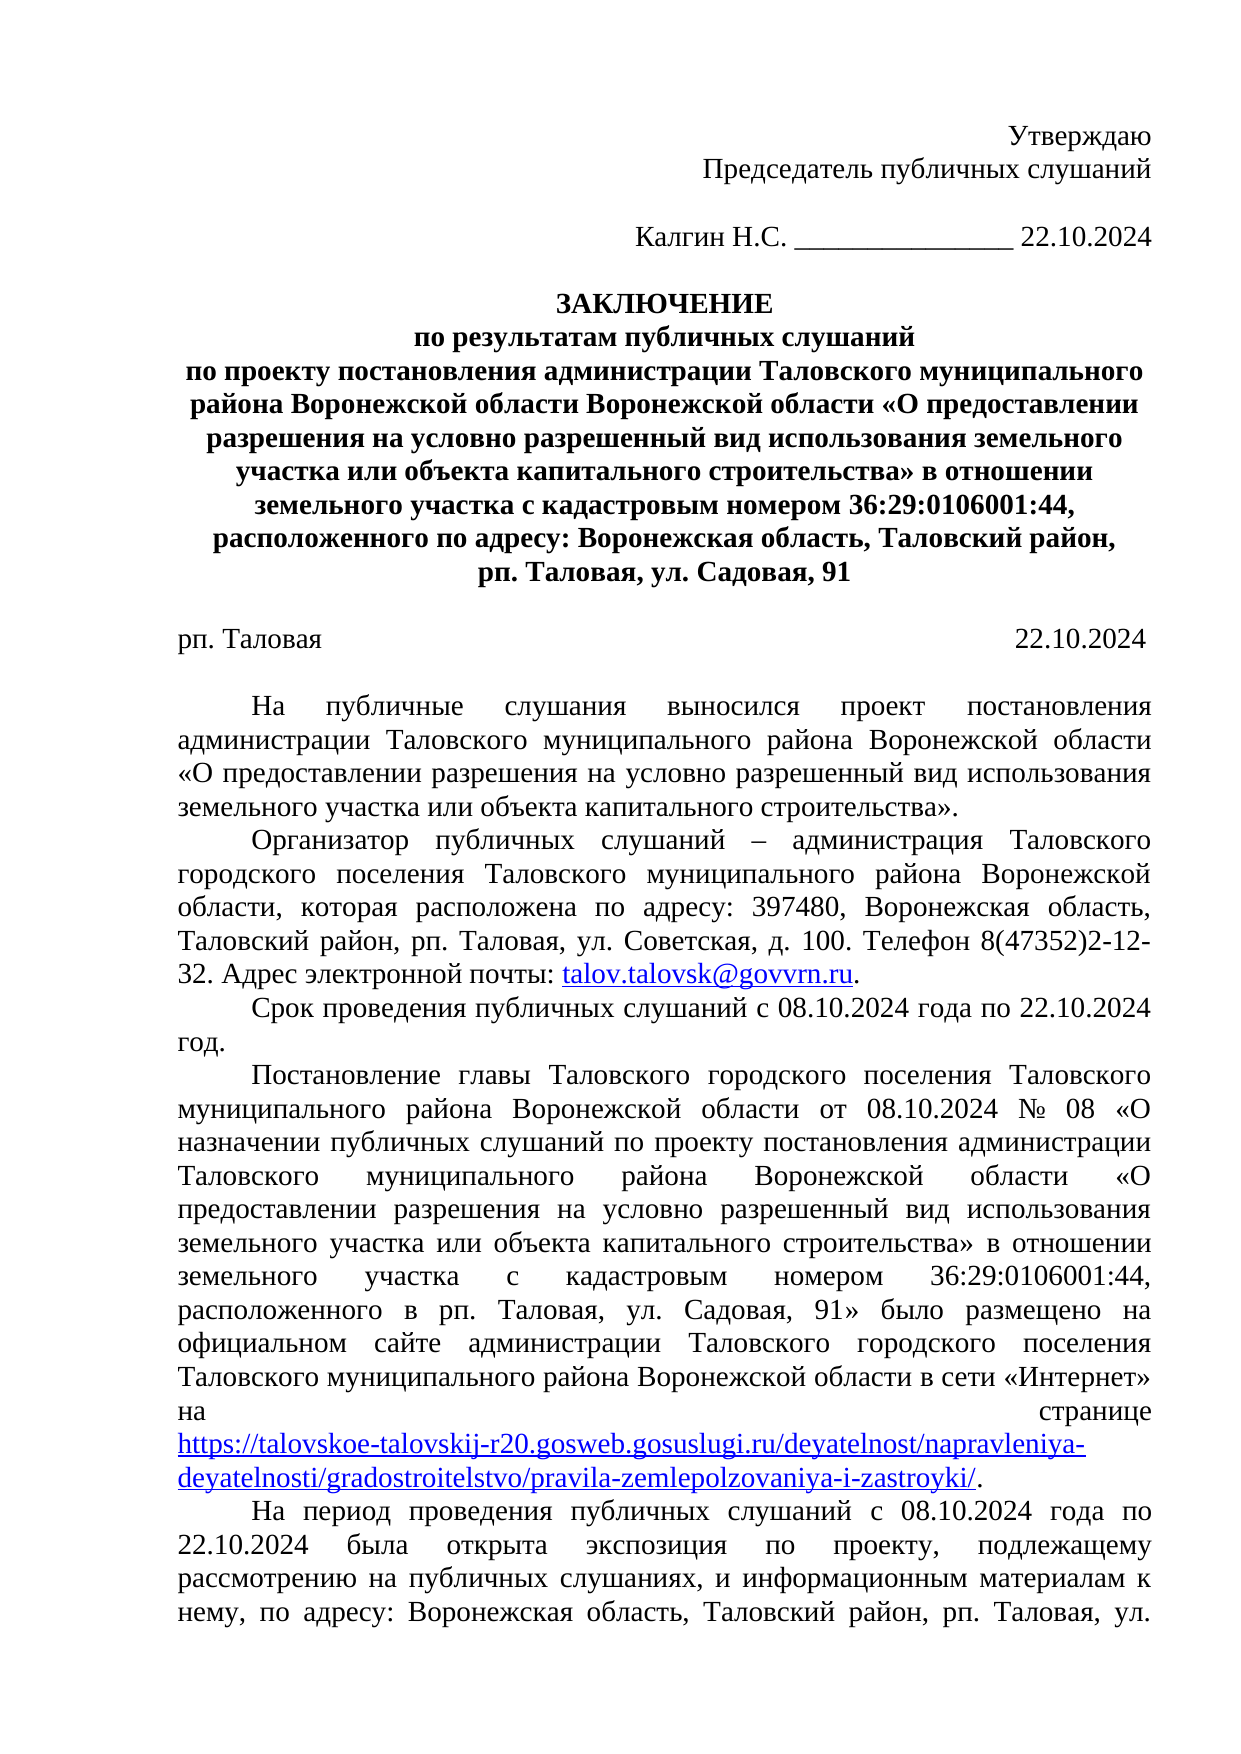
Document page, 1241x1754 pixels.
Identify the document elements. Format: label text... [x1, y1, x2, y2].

text ЗАКЛЮЧЕНИЕ [177, 286, 1152, 319]
text по проекту постановления администрации Таловского муниципального района Воронежской области Воронежской области «О предоставлении разрешения на условно разрешенный вид использования земельного участка или объекта капитального строительства» в отношении земельного участка с кадастровым номером 36:29:0106001:44, расположенного по адресу: Воронежская область, Таловский район, [177, 353, 1152, 554]
text Утверждаю [177, 118, 1152, 152]
text рп. Таловая, ул. Садовая, 91 [177, 554, 1152, 588]
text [177, 1493, 1152, 1627]
text Постановление главы Таловского городского поселения Таловского муниципального района Воронежской области от 08.10.2024 № 08 «О назначении публичных слушаний по проекту постановления администрации Таловского муниципального района Воронежской области «О предоставлении разрешения на условно разрешенный вид использования земельного участка или объекта капитального строительства» в отношении земельного участка с кадастровым номером 36:29:0106001:44, расположенного в рп. Таловая, ул. Садовая, 91» было размещено на официальном сайте администрации Таловского городского поселения Таловского муниципального района Воронежской области в сети «Интернет» на странице https://talovskoe-talovskij-r20.gosweb.gosuslugi.ru/deyatelnost/napravleniya-deyatelnosti/gradostroitelstvo/pravila-zemlepolzovaniya-i-zastroyki/. [177, 1057, 1152, 1493]
text рп. Таловая 22.10.2024 [177, 621, 1152, 655]
text Председатель публичных слушаний [177, 152, 1152, 185]
text Калгин Н.С. _______________ 22.10.2024 [177, 219, 1152, 252]
text На публичные слушания выносился проект постановления администрации Таловского муниципального района Воронежской области «О предоставлении разрешения на условно разрешенный вид использования земельного участка или объекта капитального строительства». [177, 688, 1152, 822]
text Организатор публичных слушаний – администрация Таловского городского поселения Таловского муниципального района Воронежской области, которая расположена по адресу: 397480, Воронежская область, Таловский район, рп. Таловая, ул. Советская, д. 100. Телефон 8(47352)2-12-32. Адрес электронной почты: talov.talovsk@govvrn.ru. [177, 822, 1152, 990]
text по результатам публичных слушаний [177, 319, 1152, 353]
text Срок проведения публичных слушаний с 08.10.2024 года по 22.10.2024 год. [177, 990, 1152, 1057]
